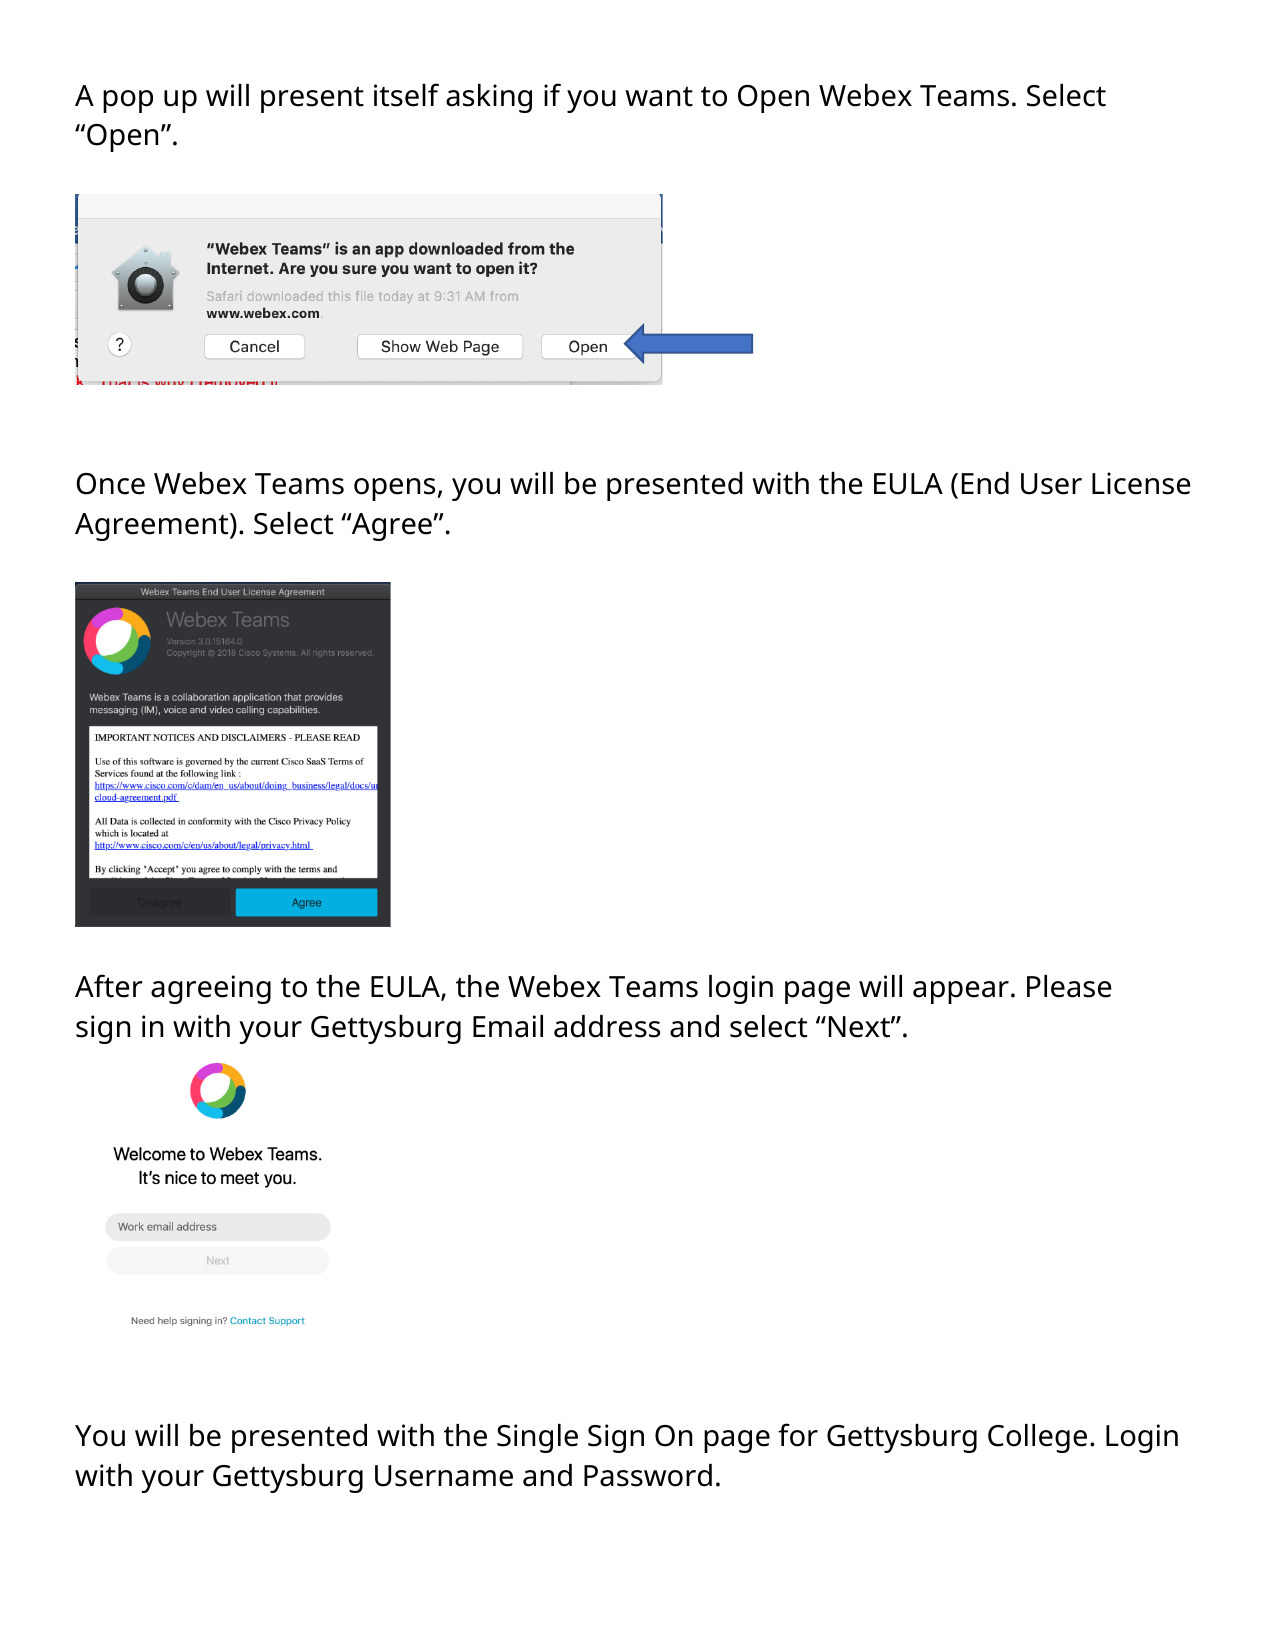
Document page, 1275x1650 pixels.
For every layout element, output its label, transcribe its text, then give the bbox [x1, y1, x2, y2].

text After agreeing to the EULA, the Webex Teams login page will appear. Please [75, 966, 1200, 1006]
text A pop up will present itself asking if you want to Open Webex Teams. Select “Open”. [75, 75, 1200, 154]
picture [75, 1045, 352, 1376]
picture [75, 582, 391, 927]
text sign in with your Gettysburg Email address and select “Next”. [75, 1006, 1200, 1046]
text Once Webex Teams opens, you will be presented with the EULA (End User License Agreement). Select “Agree”. [75, 464, 1200, 543]
picture [75, 194, 663, 385]
text You will be presented with the Single Sign On page for Gettysburg College. Login with your Gettysburg Username and Password. [75, 1416, 1200, 1495]
